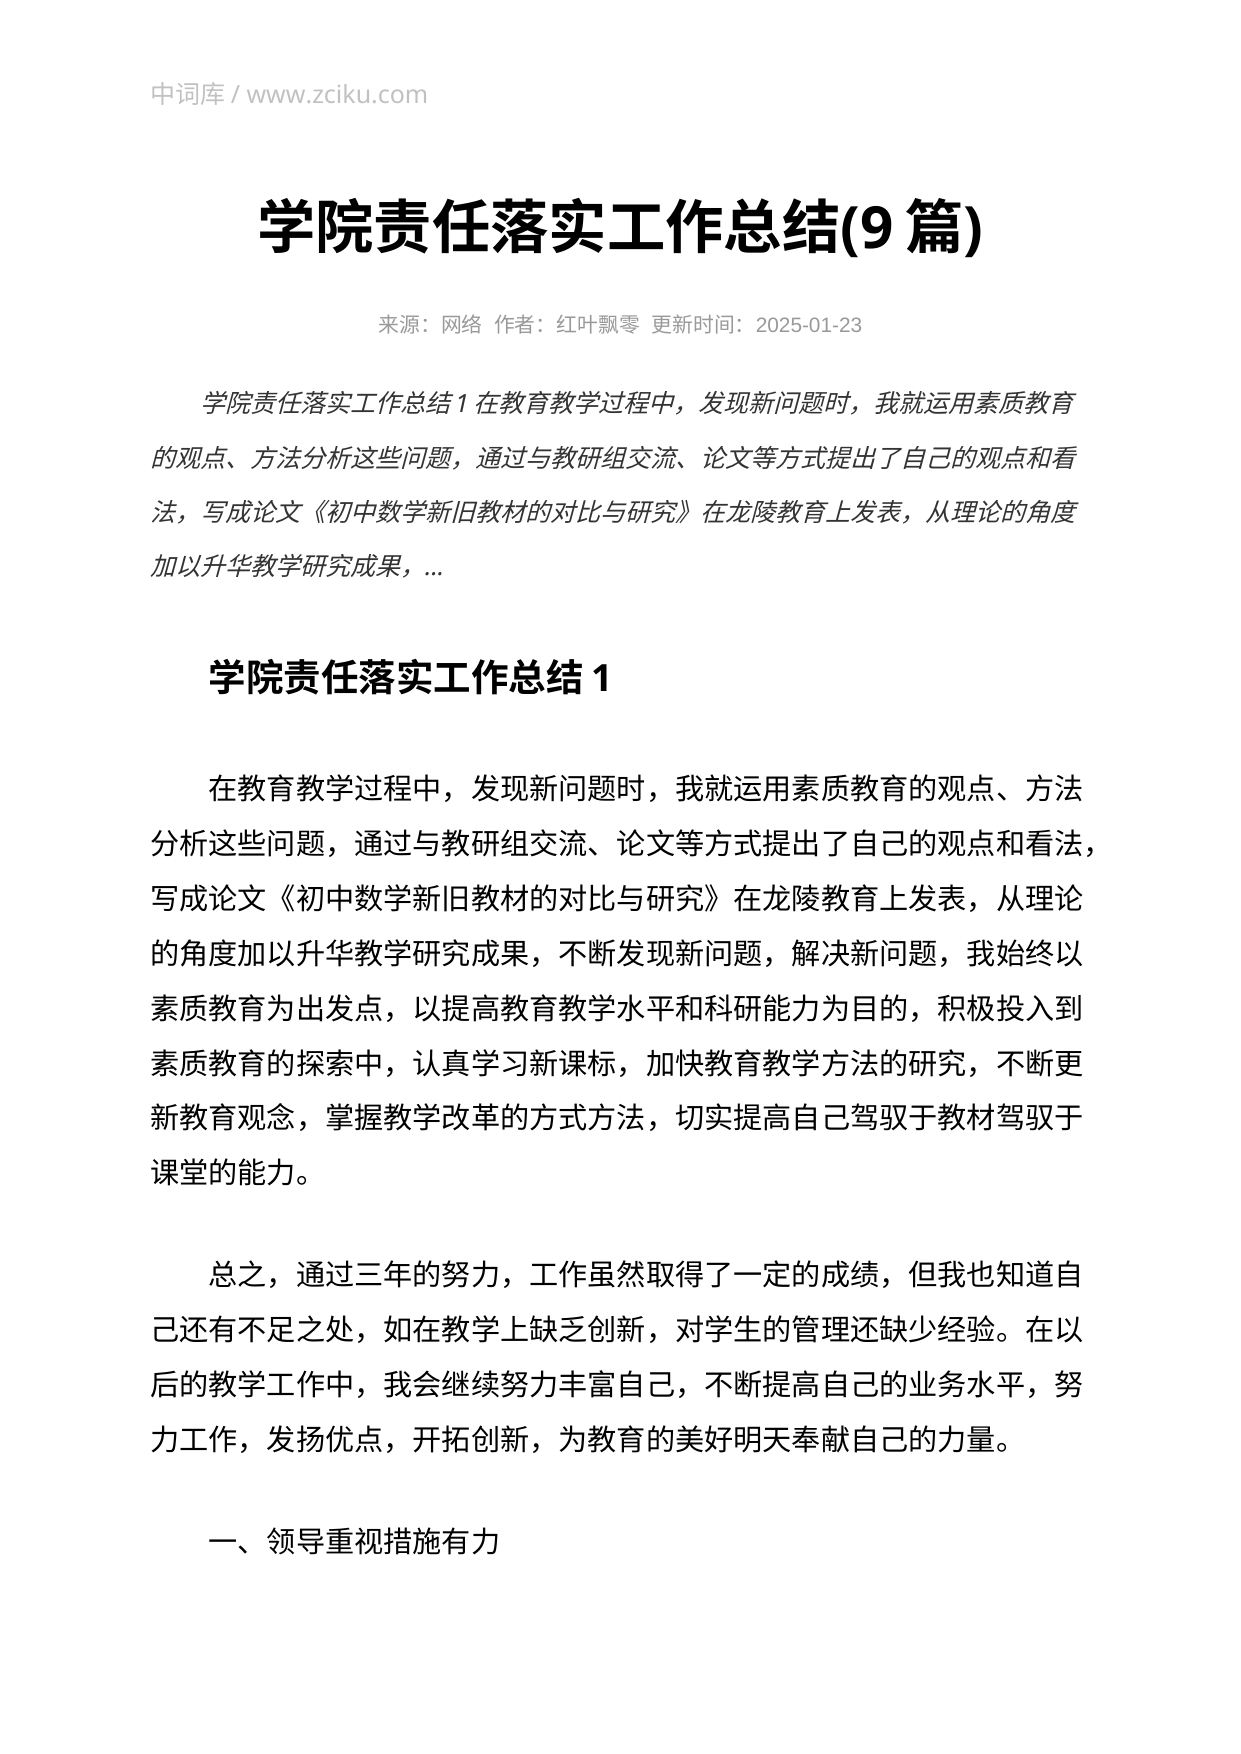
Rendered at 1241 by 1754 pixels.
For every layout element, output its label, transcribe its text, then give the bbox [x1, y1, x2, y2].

text 总之，通过三年的努力，工作虽然取得了一定的成绩，但我也知道自己还有不足之处，如在教学上缺乏创新，对学生的管理还缺少经验。在以后的教学工作中，我会继续努力丰富自己，不断提高自己的业务水平，努力工作，发扬优点，开拓创新，为教育的美好明天奉献自己的力量。 [150, 1252, 1090, 1459]
text 在教育教学过程中，发现新问题时，我就运用素质教育的观点、方法分析这些问题，通过与教研组交流、论文等方式提出了自己的观点和看法，写成论文《初中数学新旧教材的对比与研究》在龙陵教育上发表，从理论的角度加以升华教学研究成果，不断发现新问题，解决新问题，我始终以素质教育为出发点，以提高教育教学水平和科研能力为目的，积极投入到素质教育的探索中，认真学习新课标，加快教育教学方法的研究，不断更新教育观念，掌握教学改革的方式方法，切实提高自己驾驭于教材驾驭于课堂的能力。 [150, 766, 1090, 1192]
subtitle 学院责任落实工作总结(9篇) [150, 181, 1090, 266]
text 一、领导重视措施有力 [150, 1518, 1090, 1561]
text 学院责任落实工作总结1在教育教学过程中，发现新问题时，我就运用素质教育的观点、方法分析这些问题，通过与教研组交流、论文等方式提出了自己的观点和看法，写成论文《初中数学新旧教材的对比与研究》在龙陵教育上发表，从理论的角度加以升华教学研究成果，... [150, 384, 1090, 583]
text 学院责任落实工作总结1 [150, 648, 1090, 703]
text 来源：网络 作者：红叶飘零 更新时间：2025-01-23 [150, 313, 1090, 337]
